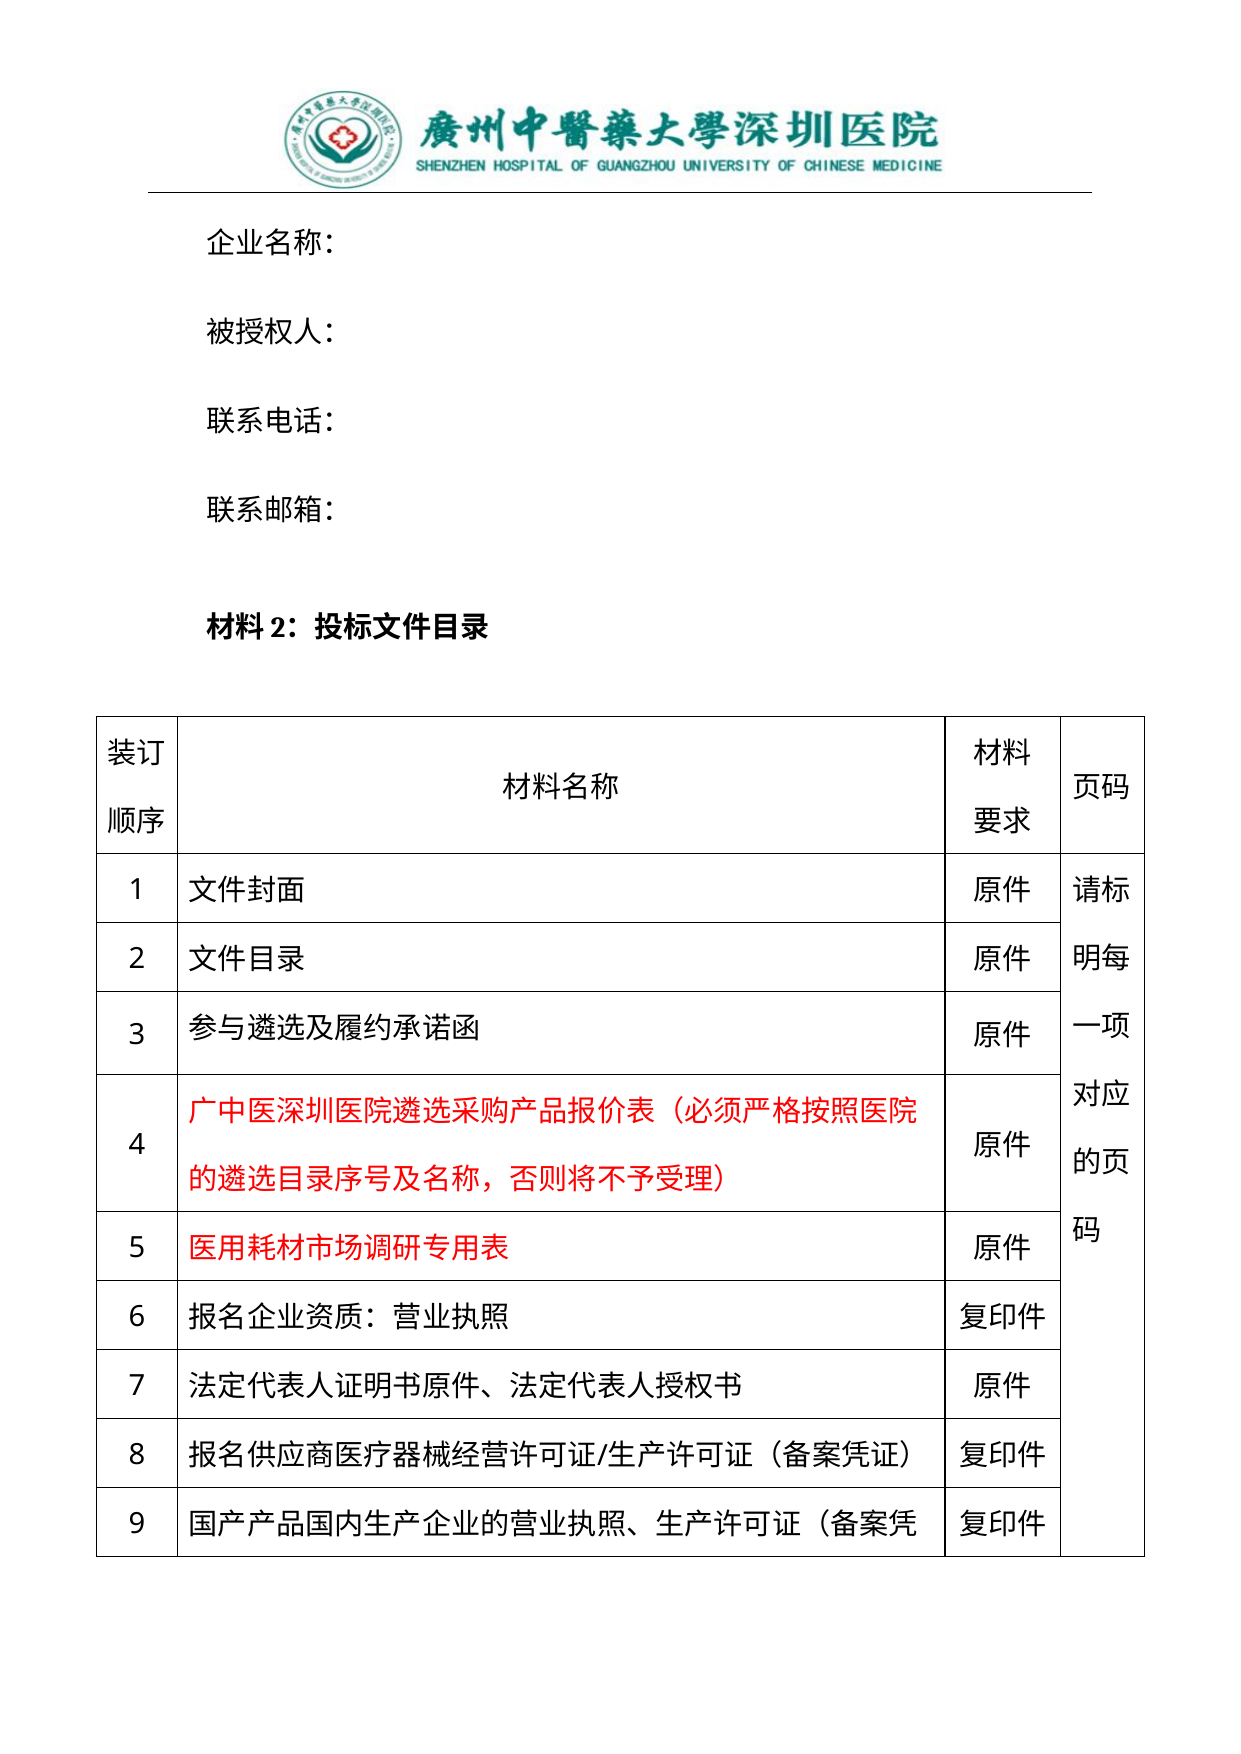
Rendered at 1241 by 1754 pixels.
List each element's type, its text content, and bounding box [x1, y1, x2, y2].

table_header 页码 [1061, 717, 1144, 853]
picture [278, 88, 962, 192]
table_cell 原件 [946, 1350, 1060, 1418]
table_cell 国产产品国内生产企业的营业执照、生产许可证（备案凭证） 注：如为进口产品请提供进口产品国内合法代理企业营业执照、经营许可证或备案凭证等相关文件。 [178, 1488, 944, 1556]
table_cell 5 [97, 1212, 177, 1280]
table_cell 报名供应商医疗器械经营许可证/生产许可证（备案凭证） [178, 1419, 944, 1487]
table_header 材料 要求 [946, 717, 1060, 853]
table_cell 医用耗材市场调研专用表 [178, 1212, 944, 1280]
table_cell 法定代表人证明书原件、法定代表人授权书 [178, 1350, 944, 1418]
table_cell 文件目录 [178, 923, 944, 991]
table_cell 文件封面 [178, 854, 944, 922]
table_header 材料名称 [178, 717, 944, 853]
table_cell 复印件 [946, 1419, 1060, 1487]
table_header 装订顺序 [97, 717, 177, 853]
table_cell 7 [97, 1350, 177, 1418]
table_cell 原件 [946, 1075, 1060, 1211]
table_cell 9 [97, 1488, 177, 1556]
table_cell 报名企业资质：营业执照 [178, 1281, 944, 1349]
text 联系邮箱： [148, 474, 1092, 542]
table_cell 请标明每一项对应的页码 [1061, 854, 1144, 1556]
table_cell 复印件 [946, 1281, 1060, 1349]
table_cell 8 [97, 1419, 177, 1487]
text 联系电话： [148, 385, 1092, 453]
text 企业名称： [148, 207, 1092, 275]
table_cell 2 [97, 923, 177, 991]
table_cell 参与遴选及履约承诺函 [178, 992, 944, 1074]
text 被授权人： [148, 296, 1092, 364]
table_cell 3 [97, 992, 177, 1074]
table_cell 6 [97, 1281, 177, 1349]
table_cell 原件 [946, 992, 1060, 1074]
table_cell 4 [97, 1075, 177, 1211]
table_cell 原件 [946, 1212, 1060, 1280]
table_cell 广中医深圳医院遴选采购产品报价表（必须严格按照医院的遴选目录序号及名称，否则将不予受理） [178, 1075, 944, 1211]
table_cell 复印件 [946, 1488, 1060, 1556]
table_cell 原件 [946, 923, 1060, 991]
subtitle 材料2：投标文件目录 [148, 590, 1092, 658]
table_cell 1 [97, 854, 177, 922]
table_cell 原件 [946, 854, 1060, 922]
